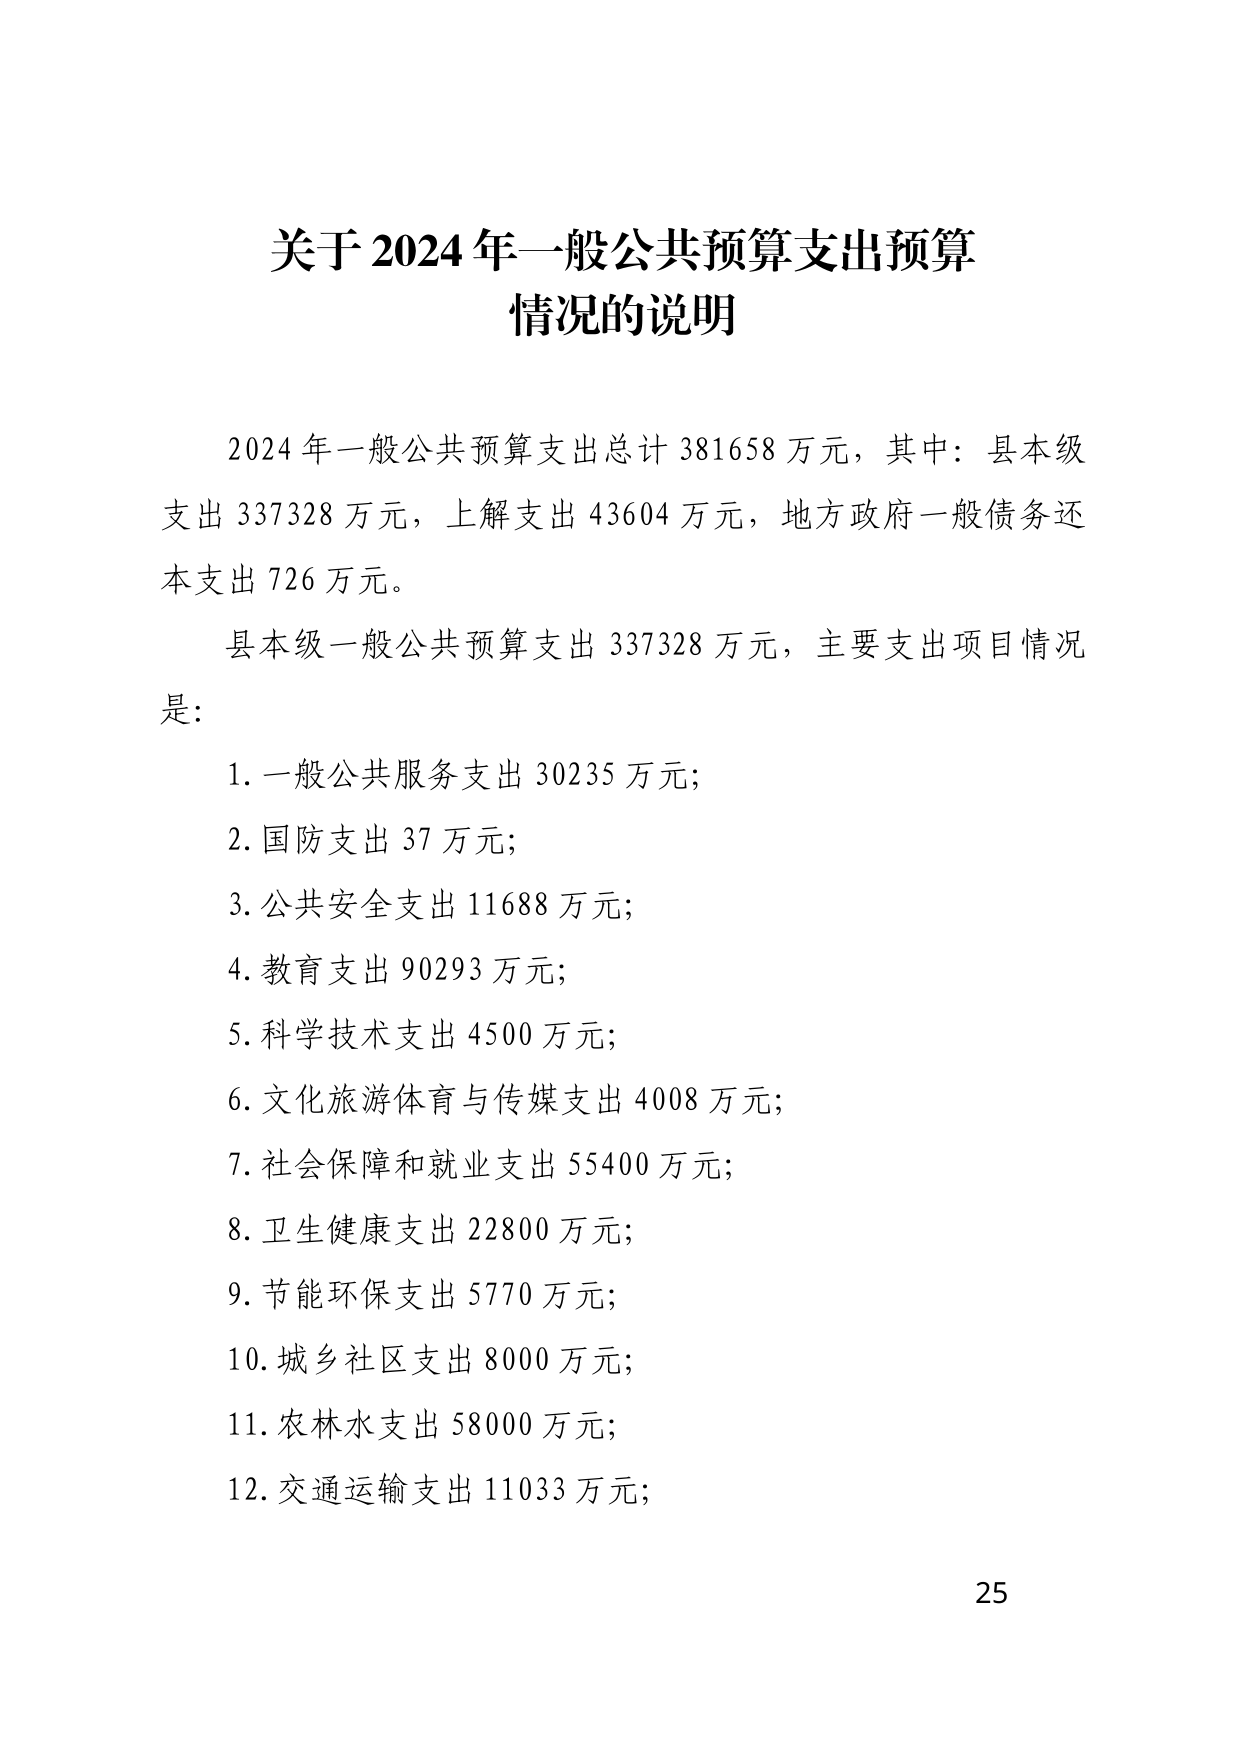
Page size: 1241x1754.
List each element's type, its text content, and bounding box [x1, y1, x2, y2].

text 12.交通运输支出11033万元； [159, 1454, 1087, 1519]
text 1.一般公共服务支出30235万元； [159, 739, 1087, 804]
text 8.卫生健康支出22800万元； [159, 1194, 1087, 1259]
text 3.公共安全支出11688万元； [159, 869, 1087, 934]
text 2.国防支出37万元； [159, 804, 1087, 869]
text 9.节能环保支出5770万元； [159, 1259, 1087, 1324]
text 4.教育支出90293万元； [159, 934, 1087, 999]
text 5.科学技术支出4500万元； [159, 999, 1087, 1064]
text 6.文化旅游体育与传媒支出4008万元； [159, 1064, 1087, 1129]
text 关于2024年一般公共预算支出预算 [159, 219, 1087, 284]
text 情况的说明 [159, 284, 1087, 349]
text 县本级一般公共预算支出337328万元，主要支出项目情况是： [159, 609, 1087, 739]
text 7.社会保障和就业支出55400万元； [159, 1129, 1087, 1194]
text 10.城乡社区支出8000万元； [159, 1324, 1087, 1389]
text 2024年一般公共预算支出总计381658万元，其中：县本级支出337328万元，上解支出43604万元，地方政府一般债务还本支出726万元。 [159, 414, 1087, 609]
text 11.农林水支出58000万元； [159, 1389, 1087, 1454]
